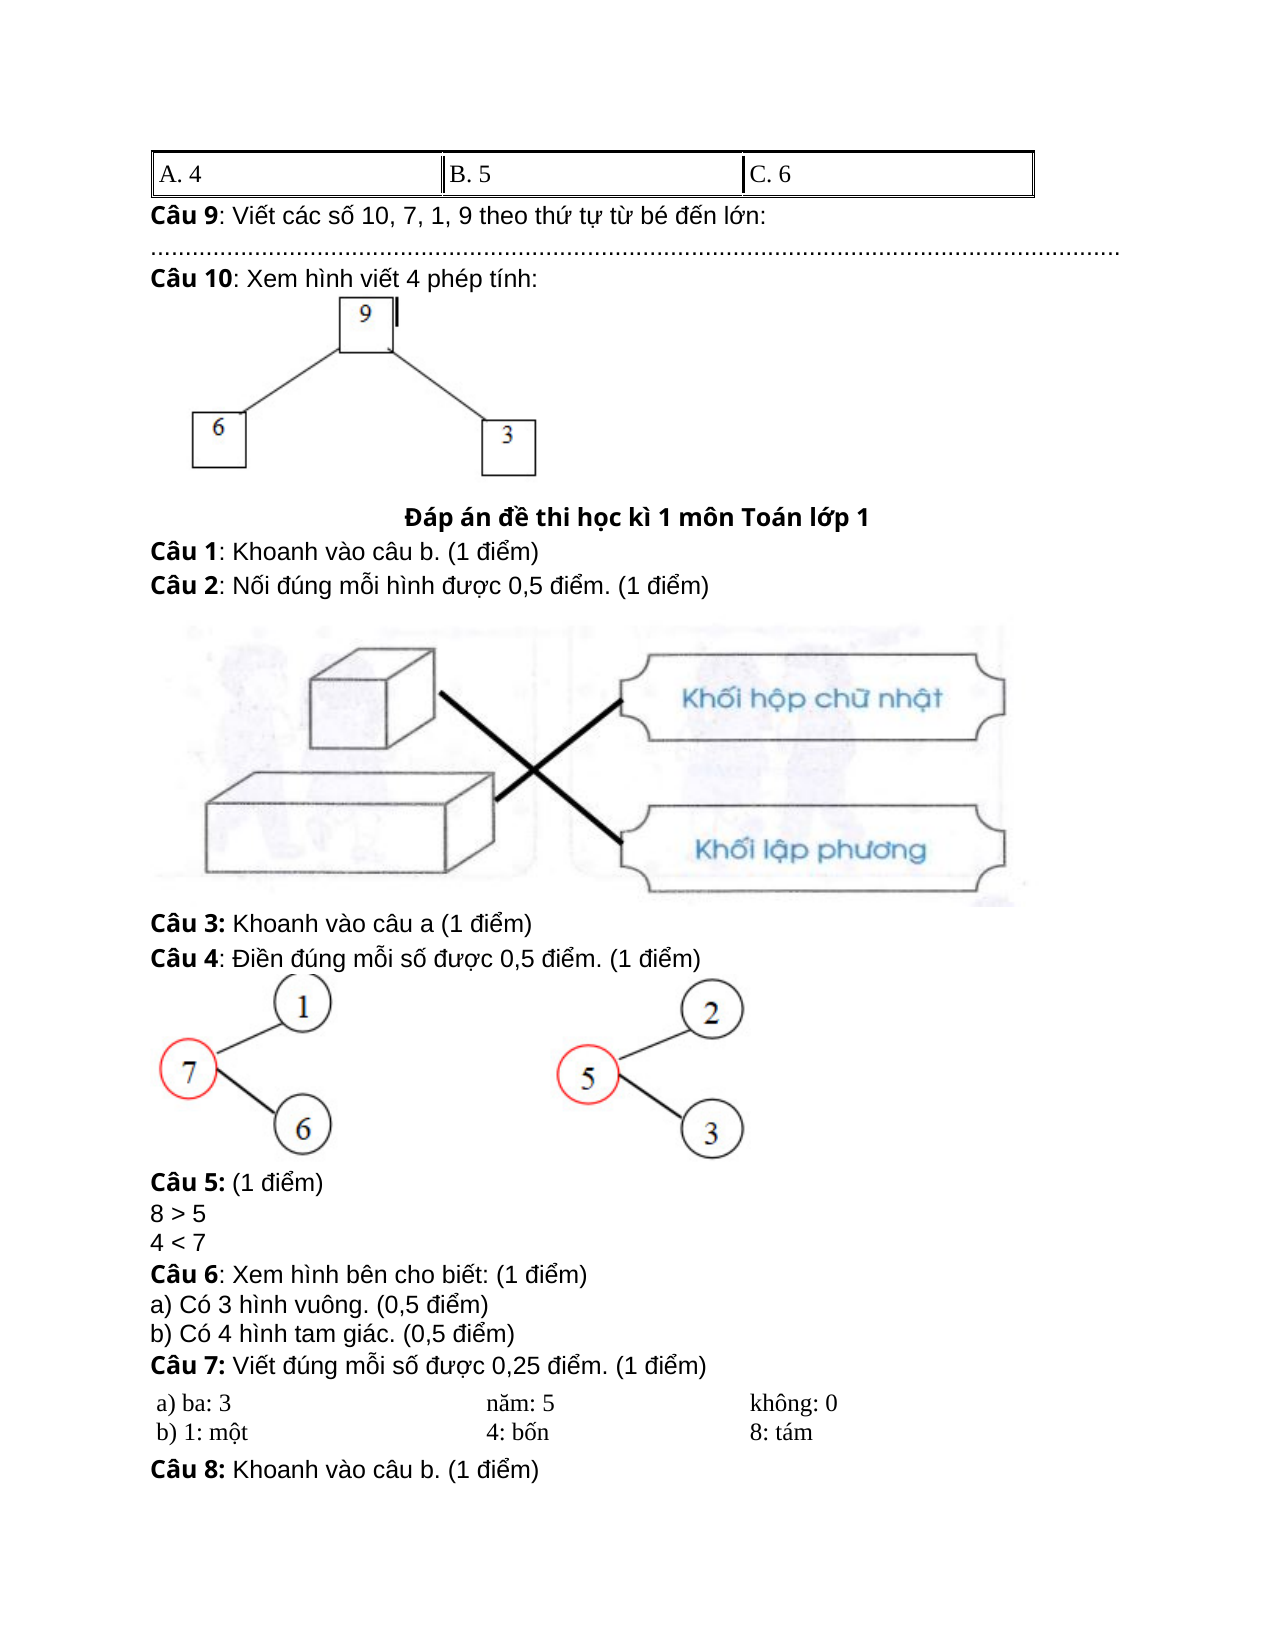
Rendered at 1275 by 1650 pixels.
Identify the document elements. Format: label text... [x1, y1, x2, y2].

text Câu 7: Viết đúng mỗi số được 0,25 điểm. (1 điểm) [150, 1348, 1125, 1382]
text 8 > 5 [150, 1199, 1125, 1228]
picture [150, 601, 1049, 907]
text 4 < 7 [150, 1228, 1125, 1256]
text Đáp án đề thi học kì 1 môn Toán lớp 1 [150, 499, 1125, 533]
text Câu 10: Xem hình viết 4 phép tính: [150, 261, 1125, 294]
table_header B. 5 [443, 152, 743, 194]
text ............................................................................................................................................ [150, 232, 1125, 261]
table_header không: 0 8: tám [743, 1382, 1031, 1452]
text Câu 8: Khoanh vào câu b. (1 điểm) [150, 1452, 1125, 1486]
text b) Có 4 hình tam giác. (0,5 điểm) [150, 1319, 1125, 1348]
text Câu 6: Xem hình bên cho biết: (1 điểm) [150, 1256, 1125, 1291]
table_header A. 4 [154, 152, 443, 194]
text Câu 3: Khoanh vào câu a (1 điểm) [150, 906, 1125, 940]
text Câu 4: Điền đúng mỗi số được 0,5 điểm. (1 điểm) [150, 940, 1125, 974]
table_header C. 6 [743, 153, 1032, 194]
table_header a) ba: 3 b) 1: một [150, 1382, 480, 1452]
text a) Có 3 hình vuông. (0,5 điểm) [150, 1291, 1125, 1319]
text Câu 9: Viết các số 10, 7, 1, 9 theo thứ tự từ bé đến lớn: [150, 198, 1125, 232]
picture [150, 294, 599, 500]
table_header năm: 5 4: bốn [480, 1382, 743, 1452]
text Câu 5: (1 điểm) [150, 1165, 1125, 1199]
text Câu 1: Khoanh vào câu b. (1 điểm) [150, 533, 1125, 567]
text Câu 2: Nối đúng mỗi hình được 0,5 điểm. (1 điểm) [150, 567, 1125, 601]
picture [150, 974, 789, 1165]
